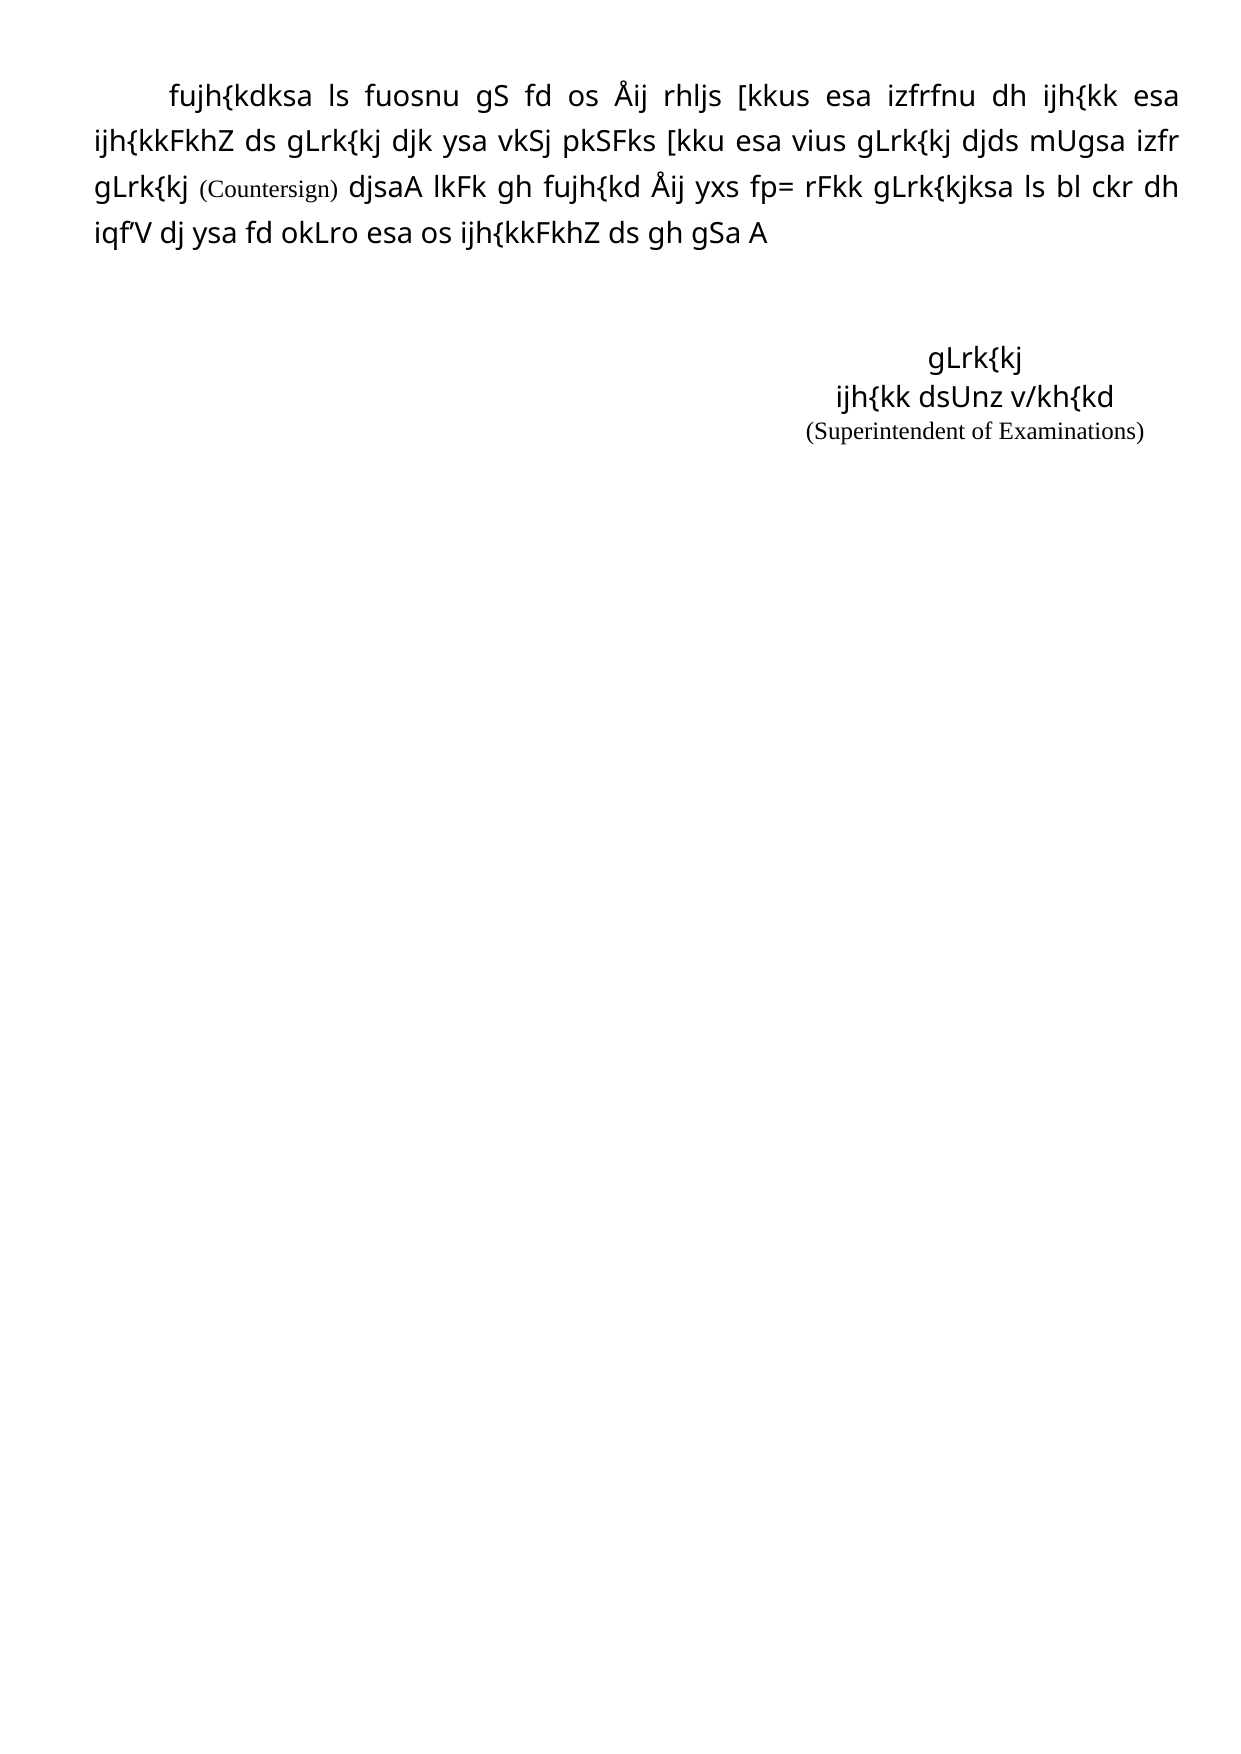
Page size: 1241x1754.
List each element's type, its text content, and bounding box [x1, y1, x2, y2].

text ijh{kk dsUnz v/kh{kd [694, 377, 1181, 416]
text gLrk{kj [694, 337, 1181, 377]
text (Superintendent of Examinations) [769, 416, 1181, 445]
text fujh{kdksa ls fuosnu gS fd os Åij rhljs [kkus esa izfrfnu dh ijh{kk esa ijh{kkFkhZ ds gLrk{kj djk ysa vkSj pkSFks [kku esa vius gLrk{kj djds mUgsa izfr gLrk{kj (Countersign) djsaA lkFk gh fujh{kd Åij yxs fp= rFkk gLrk{kjksa ls bl ckr dh iqf’V dj ysa fd okLro esa os ijh{kkFkhZ ds gh gSa A [94, 75, 1181, 252]
